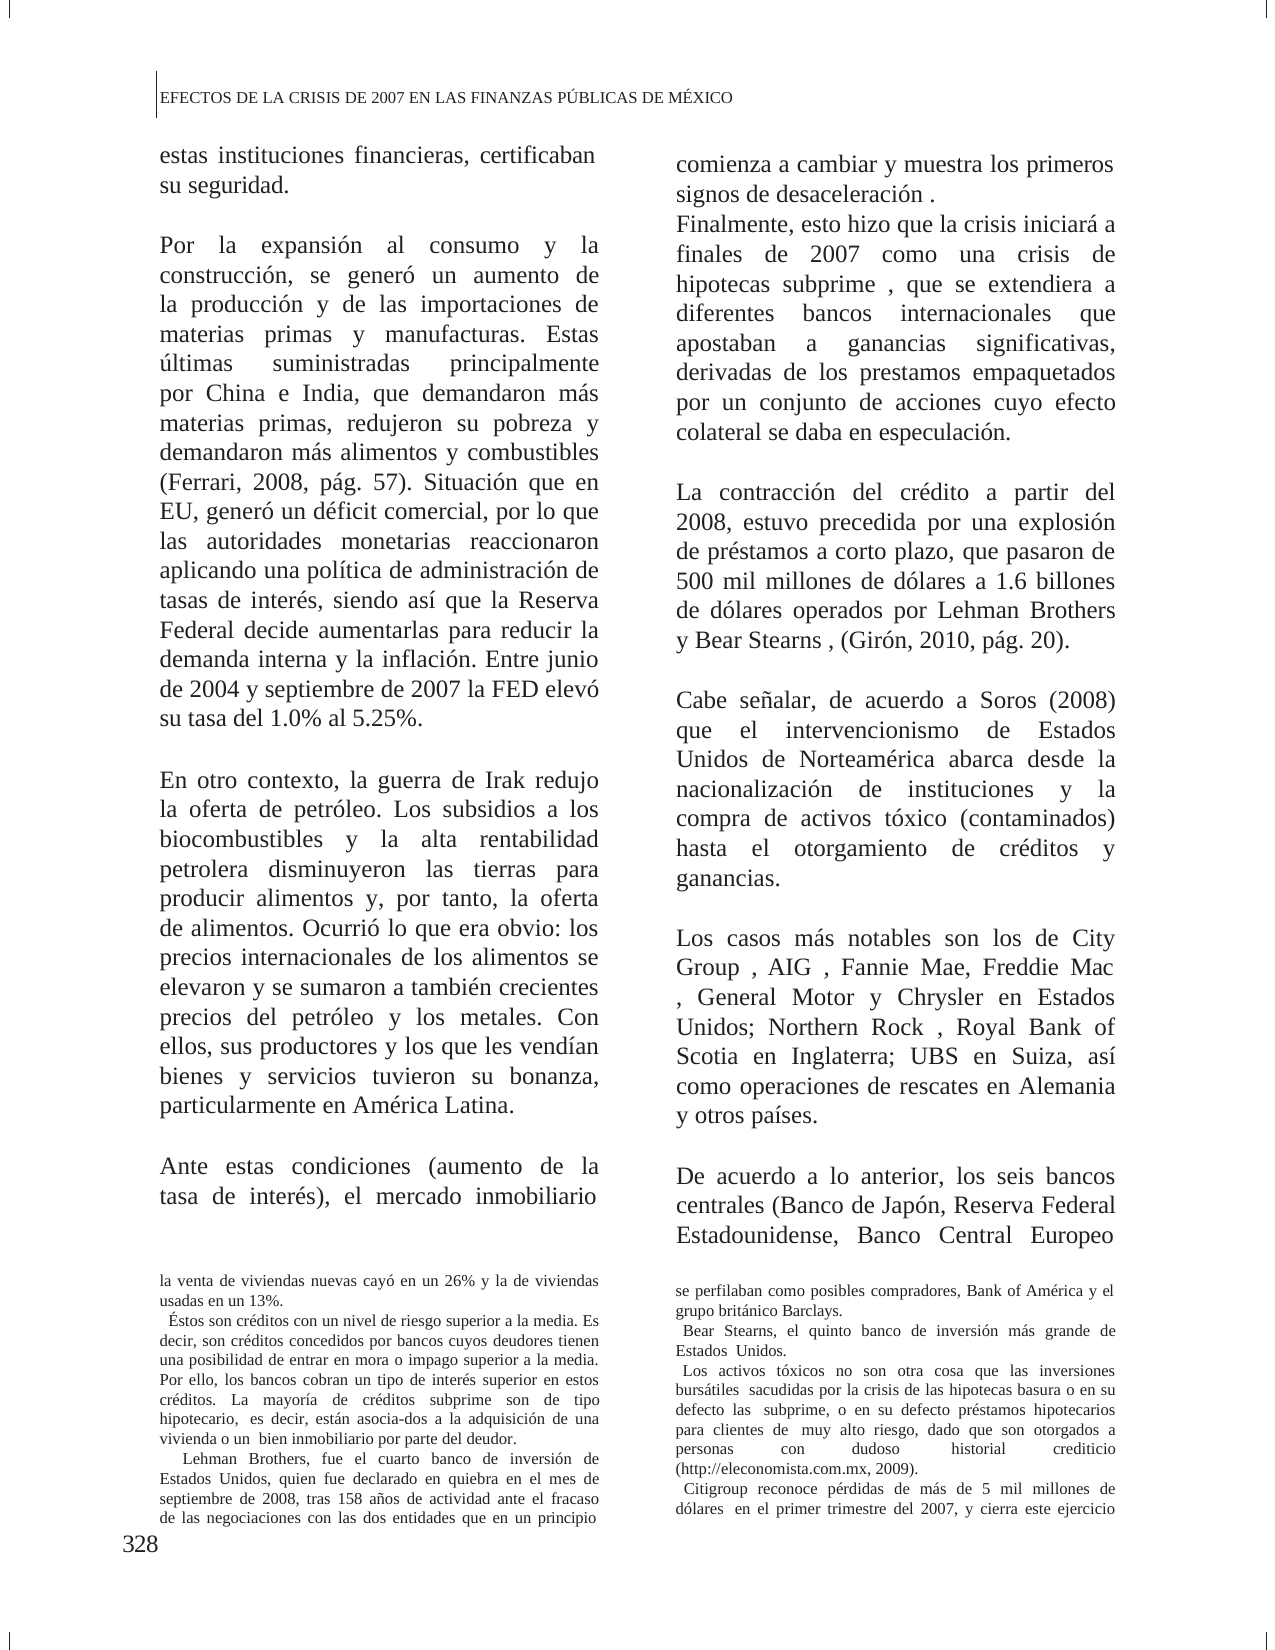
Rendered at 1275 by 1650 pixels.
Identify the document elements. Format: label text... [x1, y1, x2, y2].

text Éstos son créditos con un nivel de riesgo superior a la media. Es decir, son créditos concedidos por bancos cuyos deudores tienen una posibilidad de entrar en mora o impago superior a la media. Por ello, los bancos cobran un tipo de interés superior en estos créditos. La mayoría de créditos subprime son de tipo hipotecario, es decir, están asocia-dos a la adquisición de una vivienda o un bien inmobiliario por parte del deudor. [159, 1311, 600, 1448]
text Finalmente, esto hizo que la crisis iniciará a finales de 2007 como una crisis de hipotecas subprime , que se extendiera a diferentes bancos internacionales que apostaban a ganancias significativas, derivadas de los prestamos empaquetados por un conjunto de acciones cuyo efecto colateral se daba en especulación. [676, 209, 1116, 445]
text Lehman Brothers, fue el cuarto banco de inversión de Estados Unidos, quien fue declarado en quiebra en el mes de septiembre de 2008, tras 158 años de actividad ante el fracaso de las negociaciones con las dos entidades que en un principio [159, 1449, 600, 1527]
text su seguridad. [159, 170, 603, 199]
text Cabe señalar, de acuerdo a Soros (2008) que el intervencionismo de Estados Unidos de Norteamérica abarca desde la nacionalización de instituciones y la compra de activos tóxico (contaminados) hasta el otorgamiento de créditos y ganancias. [676, 685, 1116, 891]
text Por la expansión al consumo y la construcción, se generó un aumento de la producción y de las importaciones de materias primas y manufacturas. Estas últimas suministradas principalmente por China e India, que demandaron más materias primas, redujeron su pobreza y demandaron más alimentos y combustibles (Ferrari, 2008, pág. 57). Situación que en EU, generó un déficit comercial, por lo que las autoridades monetarias reaccionaron aplicando una política de administración de tasas de interés, siendo así que la Reserva Federal decide aumentarlas para reducir la demanda interna y la inflación. Entre junio de 2004 y septiembre de 2007 la FED elevó su tasa del 1.0% al 5.25%. [159, 230, 599, 732]
text , General Motor y Chrysler en Estados Unidos; Northern Rock , Royal Bank of Scotia en Inglaterra; UBS en Suiza, así como operaciones de rescates en Alemania y otros países. [676, 982, 1116, 1129]
text estas instituciones financieras, certificaban [159, 140, 603, 169]
text Los casos más notables son los de City Group , AIG , Fannie Mae, Freddie Mac [676, 923, 1116, 981]
text Los activos tóxicos no son otra cosa que las inversiones bursátiles sacudidas por la crisis de las hipotecas basura o en su defecto las subprime, o en su defecto préstamos hipotecarios para clientes de muy alto riesgo, dado que son otorgados a personas con dudoso historial crediticio (http://eleconomista.com.mx, 2009). [675, 1360, 1116, 1478]
text En otro contexto, la guerra de Irak redujo la oferta de petróleo. Los subsidios a los biocombustibles y la alta rentabilidad petrolera disminuyeron las tierras para producir alimentos y, por tanto, la oferta de alimentos. Ocurrió lo que era obvio: los precios internacionales de los alimentos se elevaron y se sumaron a también crecientes precios del petróleo y los metales. Con ellos, sus productores y los que les vendían bienes y servicios tuvieron su bonanza, particularmente en América Latina. [159, 765, 599, 1119]
text se perfilaban como posibles compradores, Bank of América y el [675, 1281, 1129, 1300]
text signos de desaceleración . [676, 179, 1129, 208]
text Bear Stearns, el quinto banco de inversión más grande de Estados Unidos. [675, 1321, 1116, 1360]
text De acuerdo a lo anterior, los seis bancos centrales (Banco de Japón, Reserva Federal Estadounidense, Banco Central Europeo [676, 1161, 1116, 1249]
text grupo británico Barclays. [675, 1301, 1129, 1320]
text comienza a cambiar y muestra los primeros [676, 149, 1129, 178]
text Ante estas condiciones (aumento de la tasa de interés), el mercado inmobiliario [159, 1151, 599, 1209]
text la venta de viviendas nuevas cayó en un 26% y la de viviendas usadas en un 13%. [159, 1271, 600, 1310]
text La contracción del crédito a partir del 2008, estuvo precedida por una explosión de préstamos a corto plazo, que pasaron de 500 mil millones de dólares a 1.6 billones de dólares operados por Lehman Brothers y Bear Stearns , (Girón, 2010, pág. 20). [676, 477, 1116, 654]
